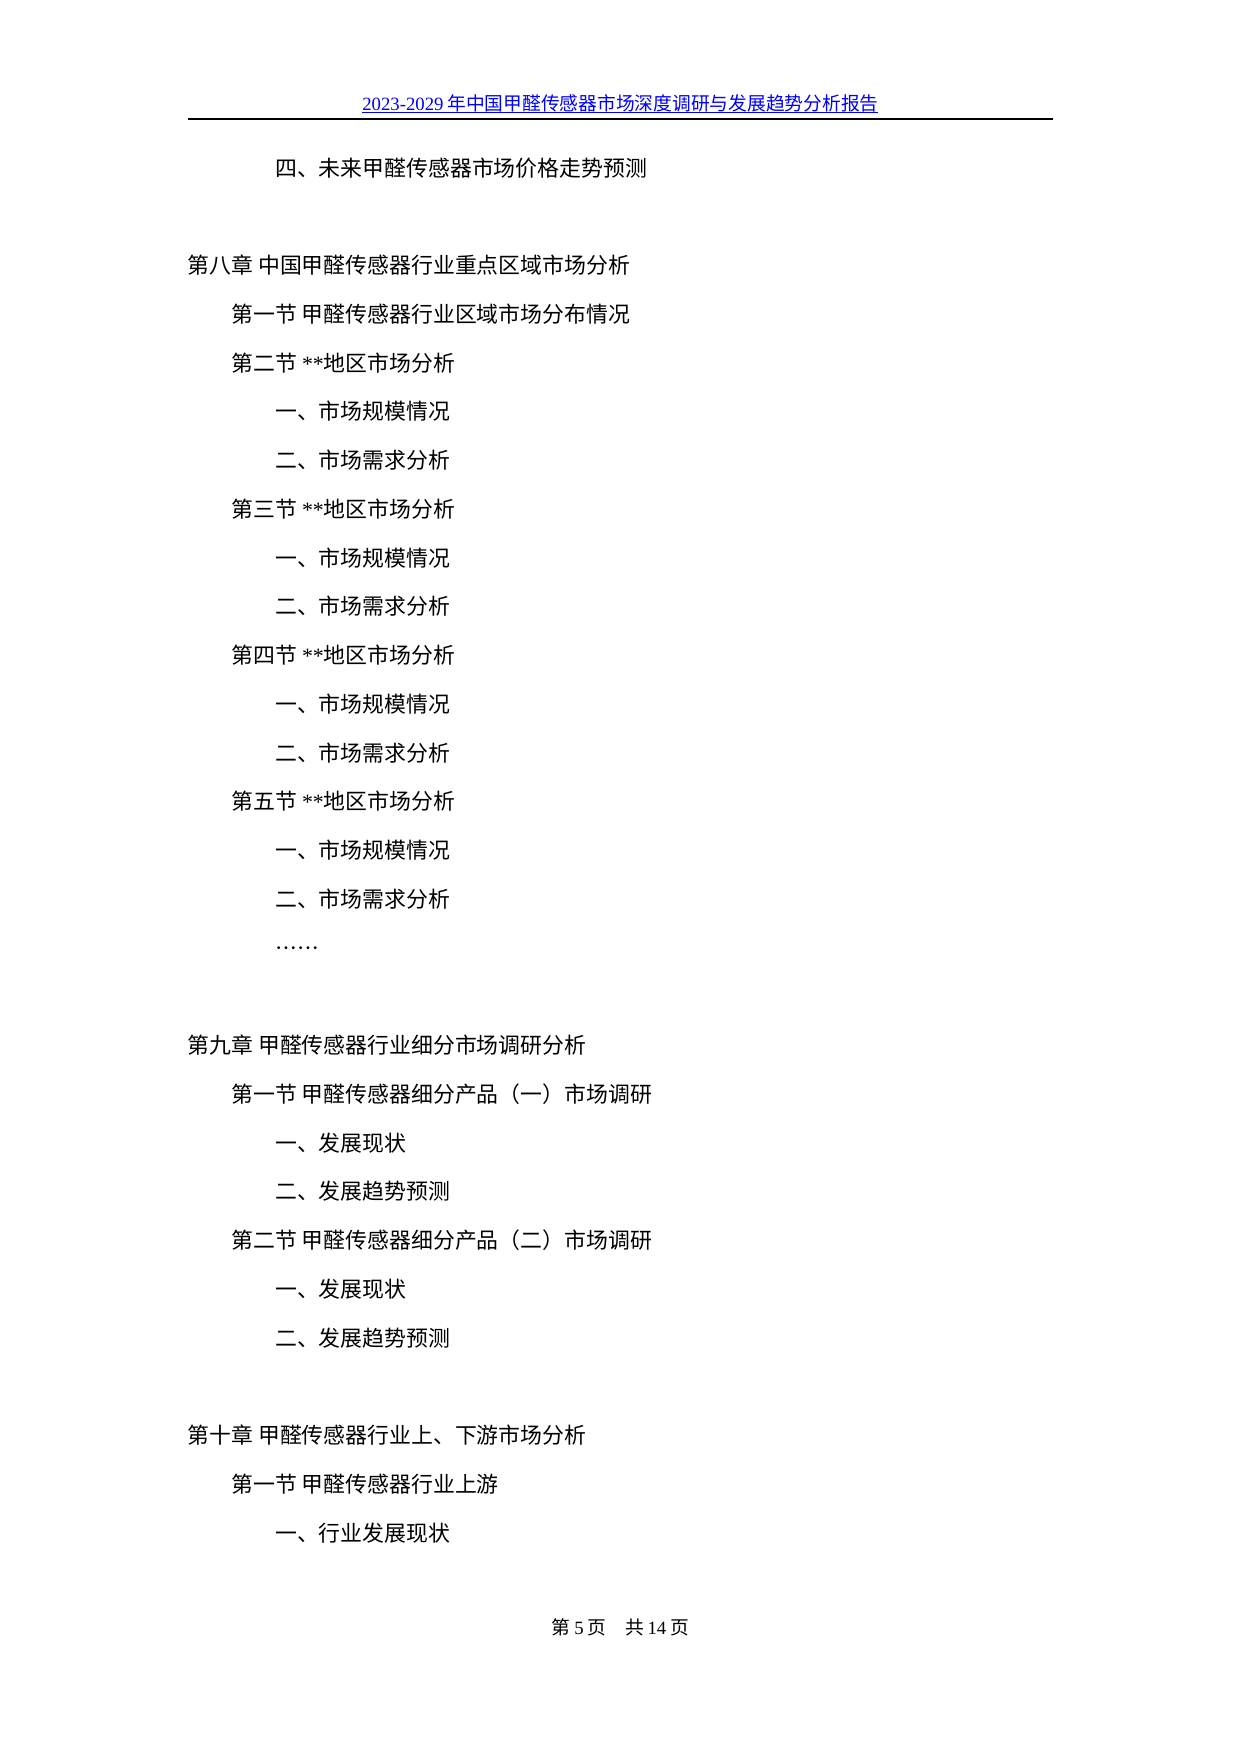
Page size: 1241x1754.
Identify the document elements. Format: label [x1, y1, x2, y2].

text [187, 150, 1053, 1548]
